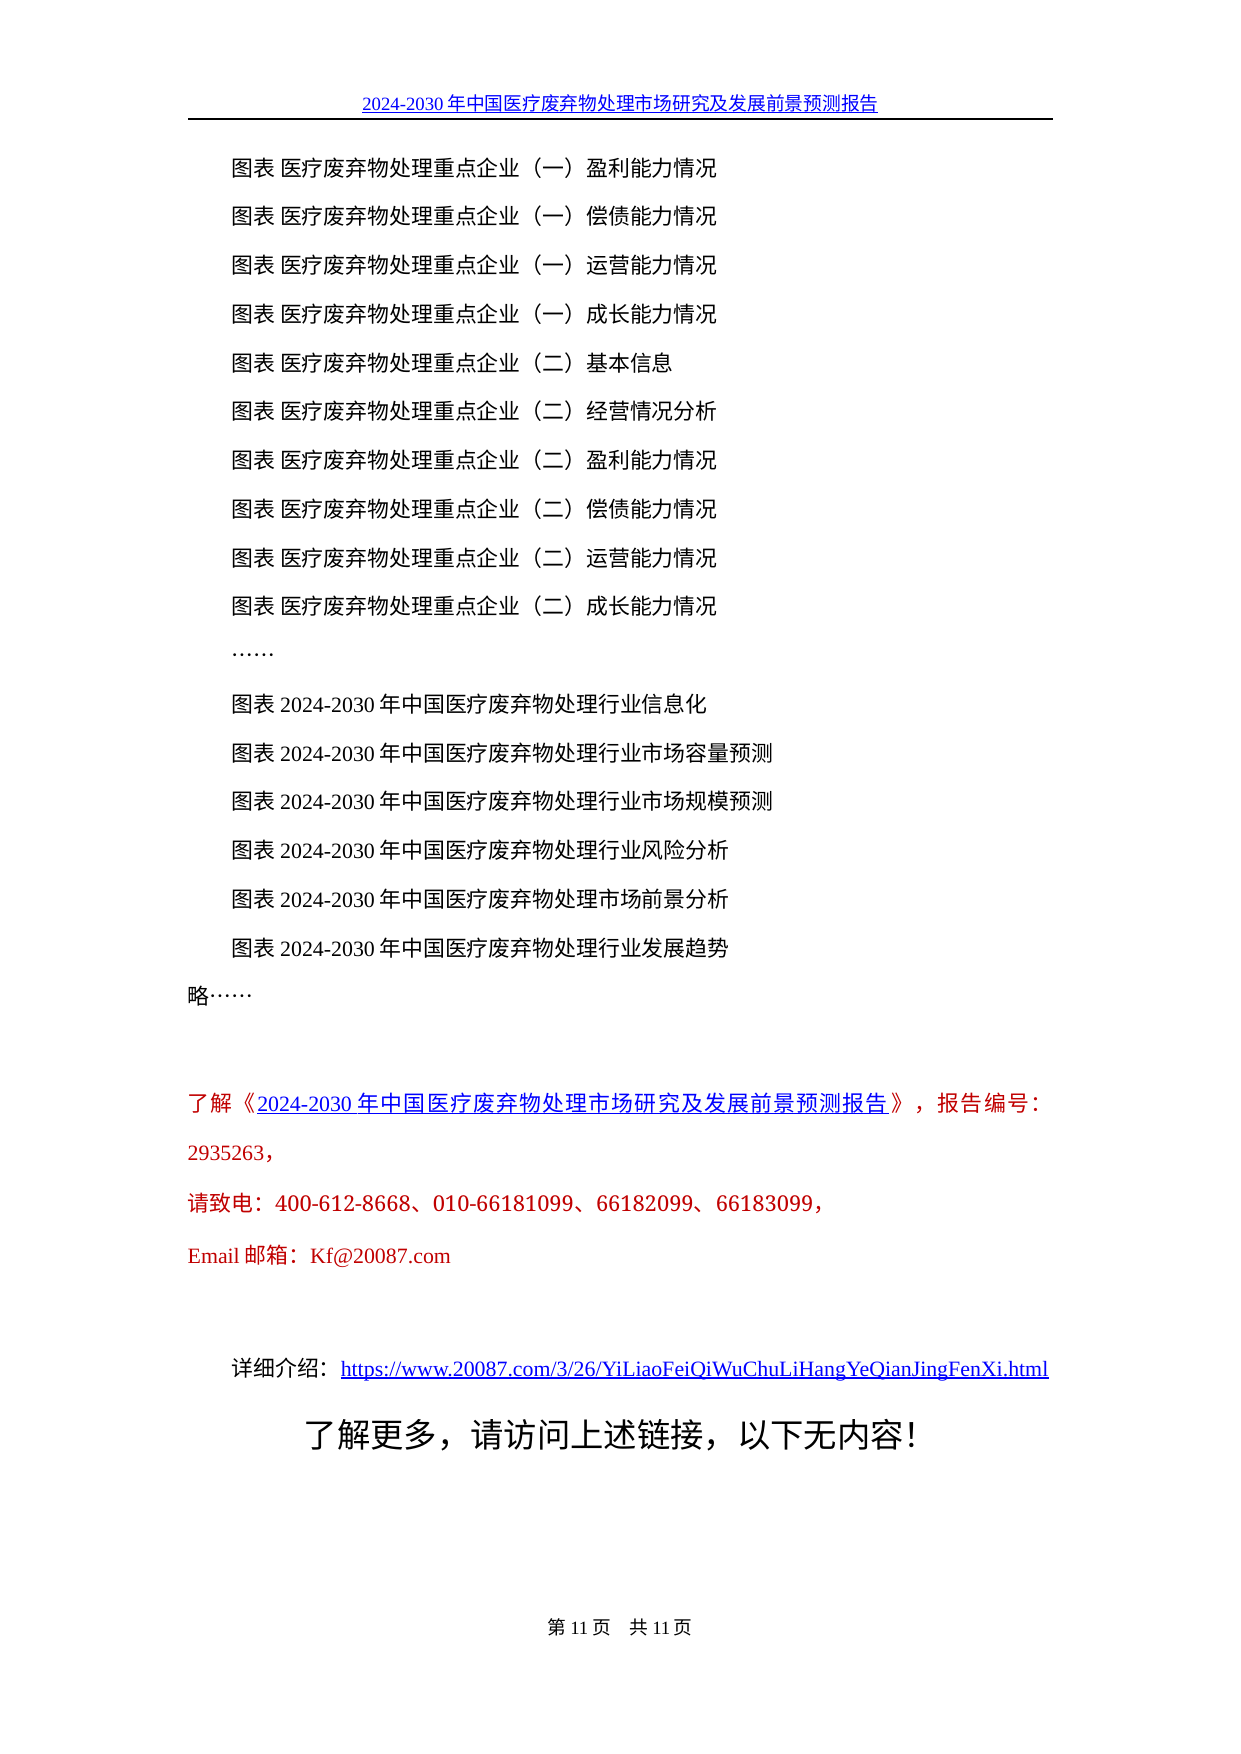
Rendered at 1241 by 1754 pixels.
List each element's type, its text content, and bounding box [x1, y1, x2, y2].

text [187, 150, 1053, 1011]
text 请致电：400-612-8668、010-66181099、66182099、66183099， [187, 1186, 1053, 1218]
text 详细介绍：https://www.20087.com/3/26/YiLiaoFeiQiWuChuLiHangYeQianJingFenXi.html [187, 1350, 1053, 1383]
title 了解更多，请访问上述链接，以下无内容！ [187, 1400, 1053, 1465]
text 了解《2024-2030年中国医疗废弃物处理市场研究及发展前景预测报告》，报告编号：2935263， [187, 1085, 1053, 1167]
text Email邮箱：Kf@20087.com [187, 1237, 1053, 1270]
